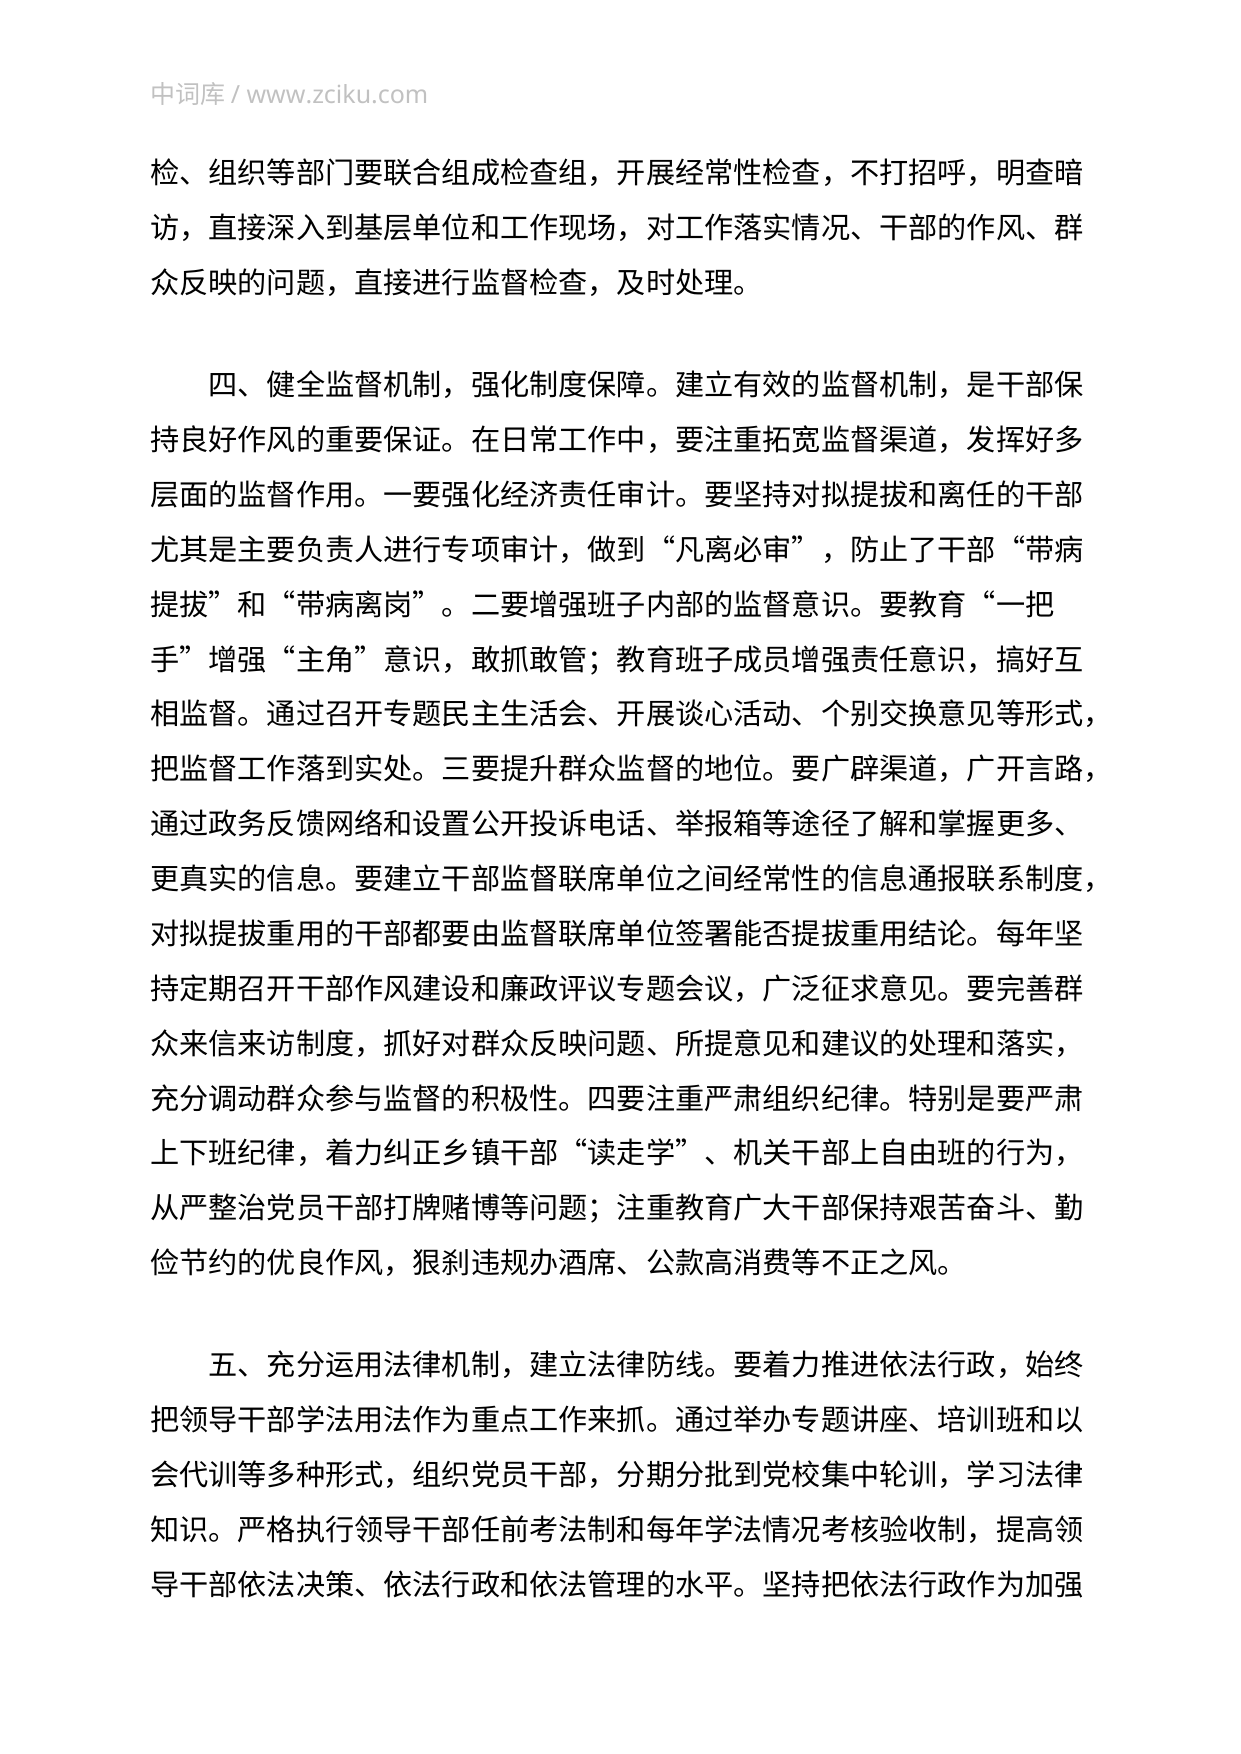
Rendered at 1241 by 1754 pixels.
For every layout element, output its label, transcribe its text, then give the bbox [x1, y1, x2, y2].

text 四、健全监督机制，强化制度保障。建立有效的监督机制，是干部保持良好作风的重要保证。在日常工作中，要注重拓宽监督渠道，发挥好多层面的监督作用。一要强化经济责任审计。要坚持对拟提拔和离任的干部尤其是主要负责人进行专项审计，做到“凡离必审”，防止了干部“带病提拔”和“带病离岗”。二要增强班子内部的监督意识。要教育“一把手”增强“主角”意识，敢抓敢管；教育班子成员增强责任意识，搞好互相监督。通过召开专题民主生活会、开展谈心活动、个别交换意见等形式，把监督工作落到实处。三要提升群众监督的地位。要广辟渠道，广开言路，通过政务反馈网络和设置公开投诉电话、举报箱等途径了解和掌握更多、更真实的信息。要建立干部监督联席单位之间经常性的信息通报联系制度，对拟提拔重用的干部都要由监督联席单位签署能否提拔重用结论。每年坚持定期召开干部作风建设和廉政评议专题会议，广泛征求意见。要完善群众来信来访制度，抓好对群众反映问题、所提意见和建议的处理和落实，充分调动群众参与监督的积极性。四要注重严肃组织纪律。特别是要严肃上下班纪律，着力纠正乡镇干部“读走学”、机关干部上自由班的行为，从严整治党员干部打牌赌博等问题；注重教育广大干部保持艰苦奋斗、勤俭节约的优良作风，狠刹违规办酒席、公款高消费等不正之风。 [150, 362, 1090, 1282]
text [150, 1342, 1090, 1603]
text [150, 150, 1090, 302]
